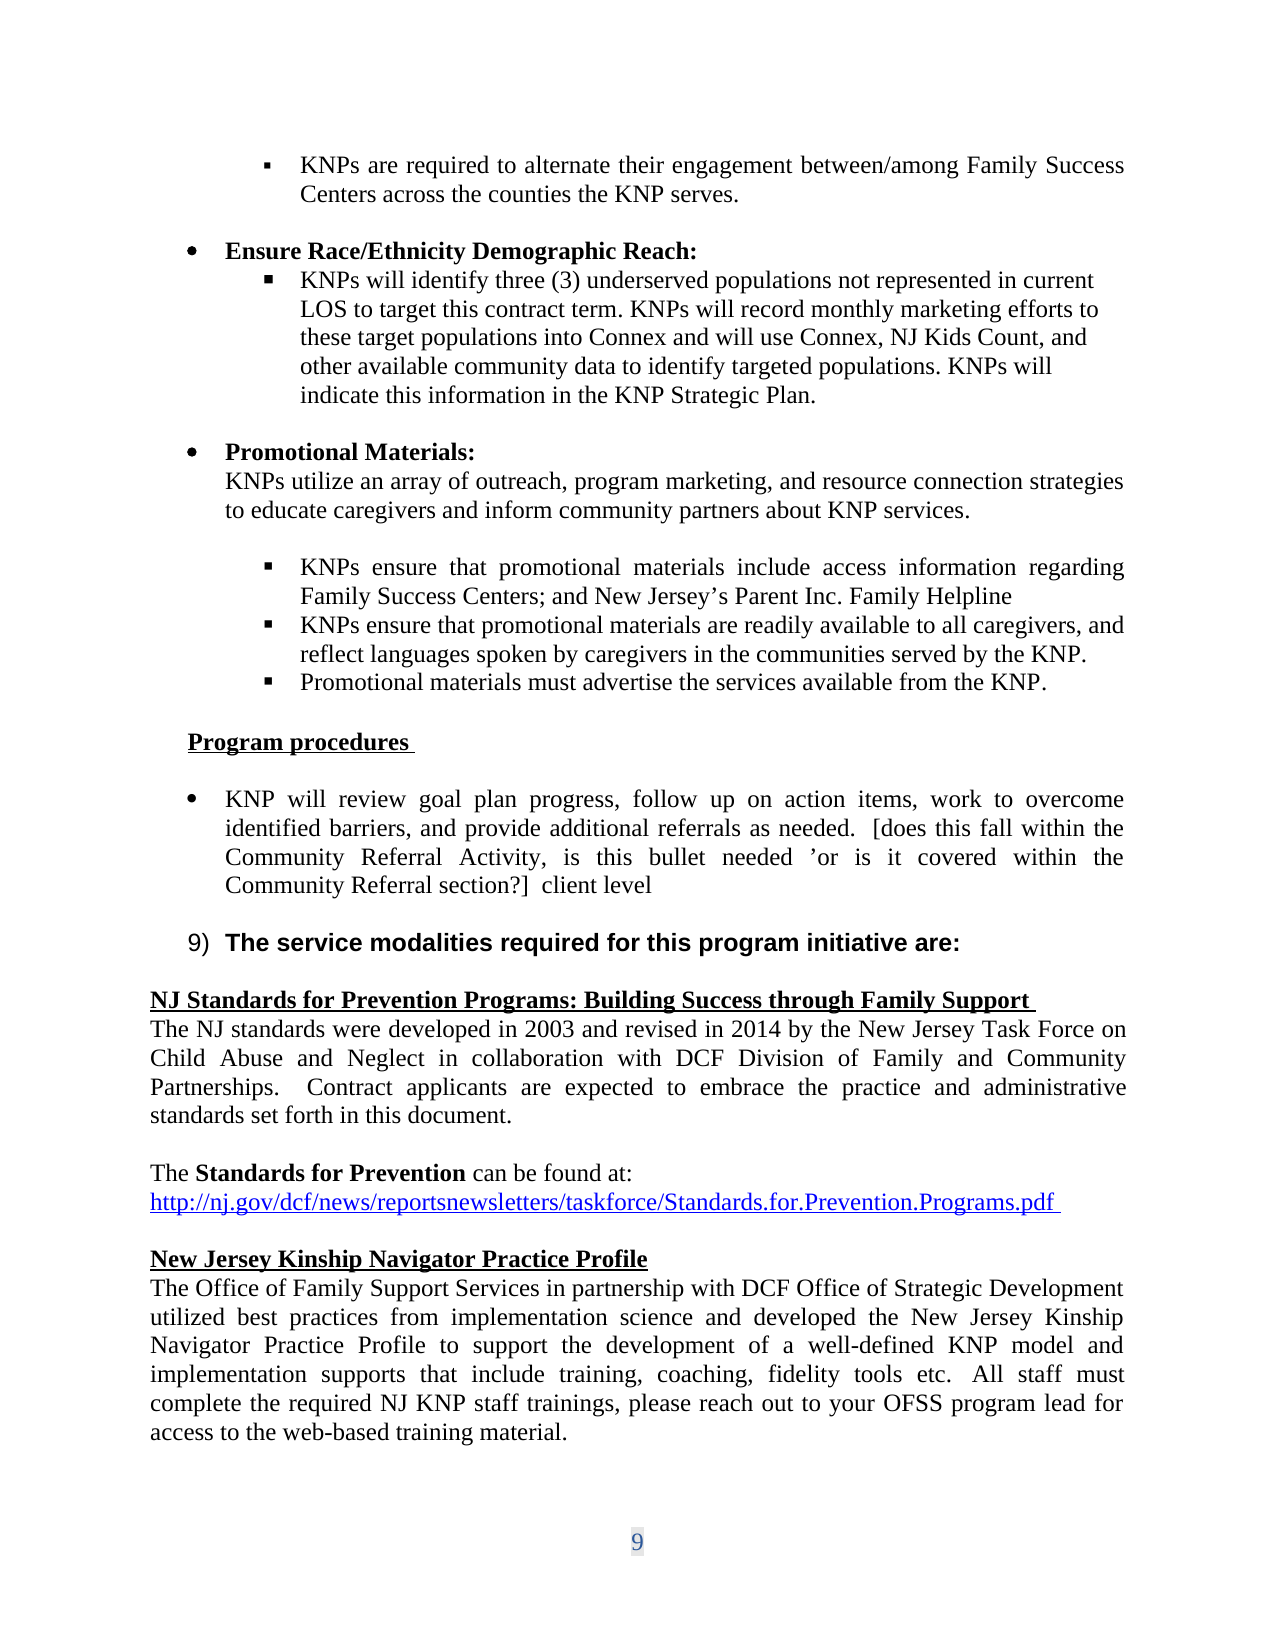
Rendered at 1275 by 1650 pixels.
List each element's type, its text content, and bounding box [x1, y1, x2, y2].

list KNPs are required to alternate their engagement between/among Family Success Centers across the counties the KNP serves. [262, 150, 1125, 207]
text 9) The service modalities required for this program initiative are: [187, 928, 1125, 957]
text NJ Standards for Prevention Programs: Building Success through Family Support [150, 985, 1128, 1014]
list KNPs will identify three (3) underserved populations not represented in current LOS to target this contract term. KNPs will record monthly marketing efforts to these target populations into Connex and will use Connex, NJ Kids Count, and other available community data to identify targeted populations. KNPs will indicate this information in the KNP Strategic Plan. [262, 265, 1125, 409]
text The Office of Family Support Services in partnership with DCF Office of Strategic Development utilized best practices from implementation science and developed the New Jersey Kinship Navigator Practice Profile to support the development of a well-defined KNP model and implementation supports that include training, coaching, fidelity tools etc. All staff must complete the required NJ KNP staff trainings, please reach out to your OFSS program lead for access to the web-based training material. [150, 1273, 1125, 1445]
list Promotional Materials: [187, 437, 1125, 466]
text http://nj.gov/dcf/news/reportsnewsletters/taskforce/Standards.for.Prevention.Programs.pdf [150, 1187, 1125, 1215]
text The NJ standards were developed in 2003 and revised in 2014 by the New Jersey Task Force on Child Abuse and Neglect in collaboration with DCF Division of Family and Community Partnerships. Contract applicants are expected to embrace the practice and administrative standards set forth in this document. [150, 1014, 1128, 1129]
list Ensure Race/Ethnicity Demographic Reach: [187, 236, 1125, 265]
text Program procedures [187, 727, 1125, 755]
list KNPs ensure that promotional materials include access information regarding Family Success Centers; and New Jersey’s Parent Inc. Family Helpline [262, 552, 1125, 610]
text The Standards for Prevention can be found at: [150, 1158, 1125, 1187]
text New Jersey Kinship Navigator Practice Profile [150, 1244, 1125, 1273]
list Promotional materials must advertise the services available from the KNP. [187, 667, 1125, 696]
list KNPs ensure that promotional materials are readily available to all caregivers, and reflect languages spoken by caregivers in the communities served by the KNP. [262, 610, 1125, 667]
list KNP will review goal plan progress, follow up on action items, work to overcome identified barriers, and provide additional referrals as needed. [does this fall within the Community Referral Activity, is this bullet needed ’or is it covered within the Community Referral section?] client level [187, 784, 1125, 899]
text KNPs utilize an array of outreach, program marketing, and resource connection strategies to educate caregivers and inform community partners about KNP services. [225, 466, 1125, 524]
